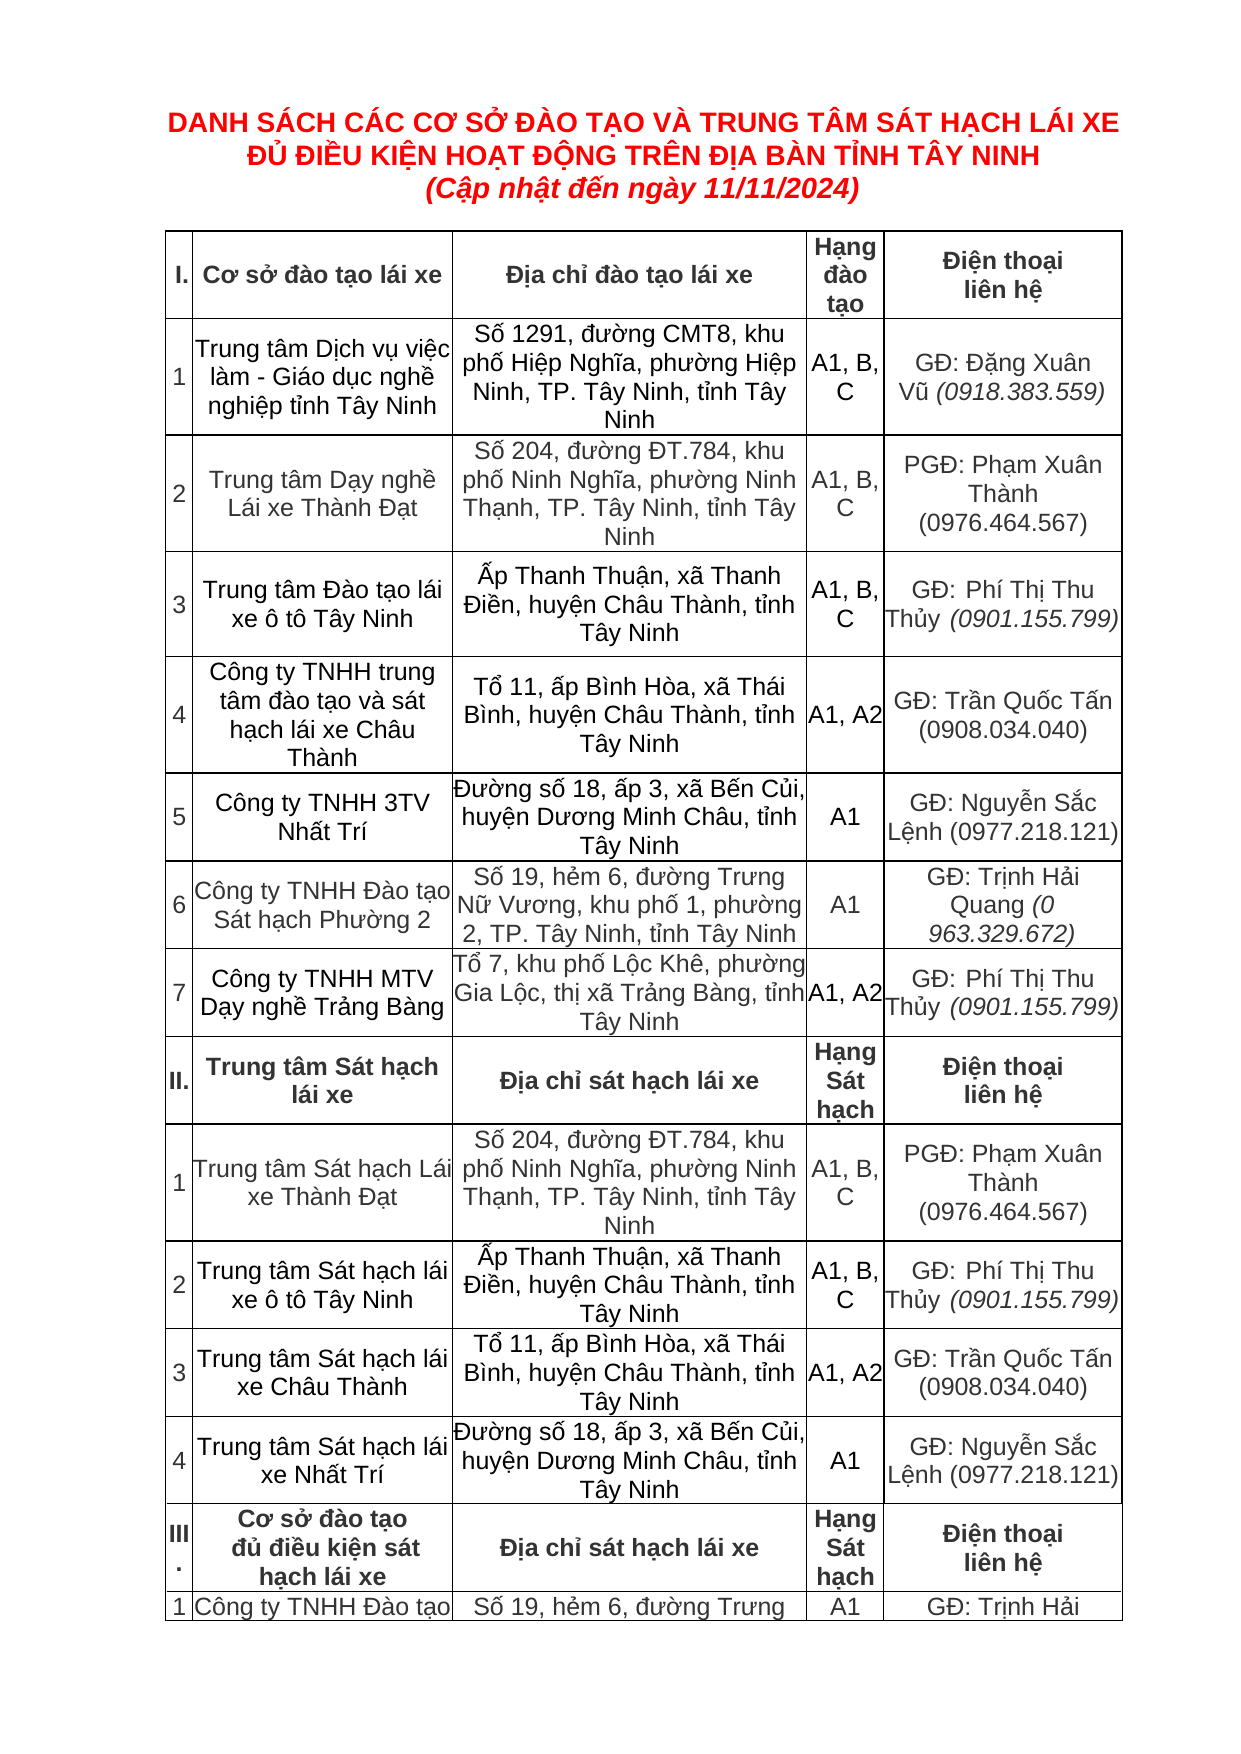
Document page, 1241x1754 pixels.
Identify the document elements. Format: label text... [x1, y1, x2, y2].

table_header I. [166, 232, 192, 318]
table_cell GĐ: Phí Thị Thu Thủy (0901.155.799) [885, 1242, 1121, 1328]
table_cell Trung tâm Sát hạch Lái xe Thành Đạt [193, 1125, 452, 1240]
table_cell Số 204, đường ĐT.784, khu phố Ninh Nghĩa, phường Ninh Thạnh, TP. Tây Ninh, tỉnh Tây Ninh [453, 1125, 806, 1240]
table_cell 2 [166, 436, 192, 551]
table_cell A1, A2 [807, 657, 883, 772]
table_cell 4 [166, 657, 192, 772]
table_cell 1 [166, 1592, 192, 1620]
table_cell Ấp Thanh Thuận, xã Thanh Điền, huyện Châu Thành, tỉnh Tây Ninh [453, 552, 806, 656]
table_cell Công ty TNHH 3TV Nhất Trí [193, 774, 452, 860]
table_cell Cơ sở đào tạo đủ điều kiện sát hạch lái xe [193, 1504, 452, 1591]
table_cell II. [166, 1037, 192, 1123]
table_cell GĐ: Đặng Xuân Vũ (0918.383.559) [885, 319, 1121, 434]
table_cell Điện thoại liên hệ [885, 1037, 1121, 1123]
table_cell 4 [166, 1417, 192, 1503]
table_cell 3 [166, 552, 192, 656]
table_cell Trung tâm Dạy nghề Lái xe Thành Đạt [193, 436, 452, 551]
table_cell 5 [166, 774, 192, 860]
table_cell Số 1291, đường CMT8, khu phố Hiệp Nghĩa, phường Hiệp Ninh, TP. Tây Ninh, tỉnh Tây Ninh [453, 319, 806, 434]
table_cell Số 204, đường ĐT.784, khu phố Ninh Nghĩa, phường Ninh Thạnh, TP. Tây Ninh, tỉnh Tây Ninh [453, 436, 806, 551]
text DANH SÁCH CÁC CƠ SỞ ĐÀO TẠO VÀ TRUNG TÂM SÁT HẠCH LÁI XE ĐỦ ĐIỀU KIỆN HOẠT ĐỘNG TRÊN ĐỊA BÀN TỈNH TÂY NINH (Cập nhật đến ngày 11/11/2024) [165, 106, 1122, 230]
table_cell Trung tâm Sát hạch lái xe Châu Thành [193, 1329, 452, 1416]
table_cell Công ty TNHH trung tâm đào tạo và sát hạch lái xe Châu Thành [193, 657, 452, 772]
table_cell Số 19, hẻm 6, đường Trưng Nữ Vương, khu phố 1, phường 2, TP. Tây Ninh, tỉnh Tây Ninh [453, 862, 806, 948]
table_cell 2 [166, 1242, 192, 1328]
table_cell PGĐ: Phạm Xuân Thành (0976.464.567) [885, 1125, 1121, 1240]
table_cell GĐ: Nguyễn Sắc Lệnh (0977.218.121) [885, 1417, 1121, 1503]
table_cell Tổ 11, ấp Bình Hòa, xã Thái Bình, huyện Châu Thành, tỉnh Tây Ninh [453, 1329, 806, 1416]
table_cell Địa chỉ sát hạch lái xe [453, 1504, 806, 1591]
table_cell GĐ: Phí Thị Thu Thủy (0901.155.799) [885, 949, 1121, 1036]
table_cell 6 [166, 862, 192, 948]
table_cell 7 [166, 949, 192, 1036]
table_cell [193, 1592, 452, 1620]
table_cell A1 [807, 1592, 883, 1620]
table_cell 1 [166, 1125, 192, 1240]
table_cell A1 [807, 1417, 883, 1503]
table_cell GĐ: Trần Quốc Tấn (0908.034.040) [885, 657, 1121, 772]
table_cell A1 [807, 862, 883, 948]
table_cell A1, B, C [807, 1125, 883, 1240]
table_cell GĐ: Nguyễn Sắc Lệnh (0977.218.121) [885, 774, 1121, 860]
table_cell GĐ: Phí Thị Thu Thủy (0901.155.799) [885, 552, 1121, 656]
table_cell Trung tâm Sát hạch lái xe [193, 1037, 452, 1123]
table_cell Điện thoại liên hệ [884, 1504, 1122, 1591]
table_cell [453, 1592, 806, 1620]
table_header Cơ sở đào tạo lái xe [193, 232, 452, 318]
table_cell Đường số 18, ấp 3, xã Bến Củi, huyện Dương Minh Châu, tỉnh Tây Ninh [453, 774, 806, 860]
table_cell III. [166, 1504, 192, 1591]
table_cell A1, B, C [807, 1242, 883, 1328]
table_cell 1 [166, 319, 192, 434]
table_cell Đường số 18, ấp 3, xã Bến Củi, huyện Dương Minh Châu, tỉnh Tây Ninh [453, 1417, 806, 1503]
table_cell Công ty TNHH MTV Dạy nghề Trảng Bàng [193, 949, 452, 1036]
table_cell A1, A2 [807, 949, 883, 1036]
table_cell Công ty TNHH Đào tạo Sát hạch Phường 2 [193, 862, 452, 948]
table_cell A1, B, C [807, 552, 883, 656]
table_header Hạng đào tạo [807, 232, 883, 318]
table_cell Ấp Thanh Thuận, xã Thanh Điền, huyện Châu Thành, tỉnh Tây Ninh [453, 1242, 806, 1328]
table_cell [884, 1591, 1122, 1620]
table_cell Tổ 7, khu phố Lộc Khê, phường Gia Lộc, thị xã Trảng Bàng, tỉnh Tây Ninh [453, 949, 806, 1036]
table_cell Trung tâm Sát hạch lái xe ô tô Tây Ninh [193, 1242, 452, 1328]
table_cell Hạng Sát hạch [807, 1504, 883, 1591]
table_cell Trung tâm Dịch vụ việc làm - Giáo dục nghề nghiệp tỉnh Tây Ninh [193, 319, 452, 434]
table_cell Địa chỉ sát hạch lái xe [453, 1037, 806, 1123]
table_cell Hạng Sát hạch [807, 1037, 883, 1123]
table_cell PGĐ: Phạm Xuân Thành (0976.464.567) [885, 436, 1121, 551]
table_header Địa chỉ đào tạo lái xe [453, 232, 806, 318]
table_cell A1, A2 [807, 1329, 883, 1416]
table_cell GĐ: Trịnh Hải Quang (0963.329.672) [885, 862, 1121, 948]
table_header Điện thoại liên hệ [885, 232, 1121, 318]
table_cell GĐ: Trần Quốc Tấn (0908.034.040) [885, 1329, 1121, 1416]
table_cell A1 [807, 774, 883, 860]
table_cell A1, B, C [807, 436, 883, 551]
table_cell 3 [166, 1329, 192, 1416]
table_cell Tổ 11, ấp Bình Hòa, xã Thái Bình, huyện Châu Thành, tỉnh Tây Ninh [453, 657, 806, 772]
table_cell Trung tâm Đào tạo lái xe ô tô Tây Ninh [193, 552, 452, 656]
table_cell A1, B, C [807, 319, 883, 434]
table_cell Trung tâm Sát hạch lái xe Nhất Trí [193, 1417, 452, 1503]
